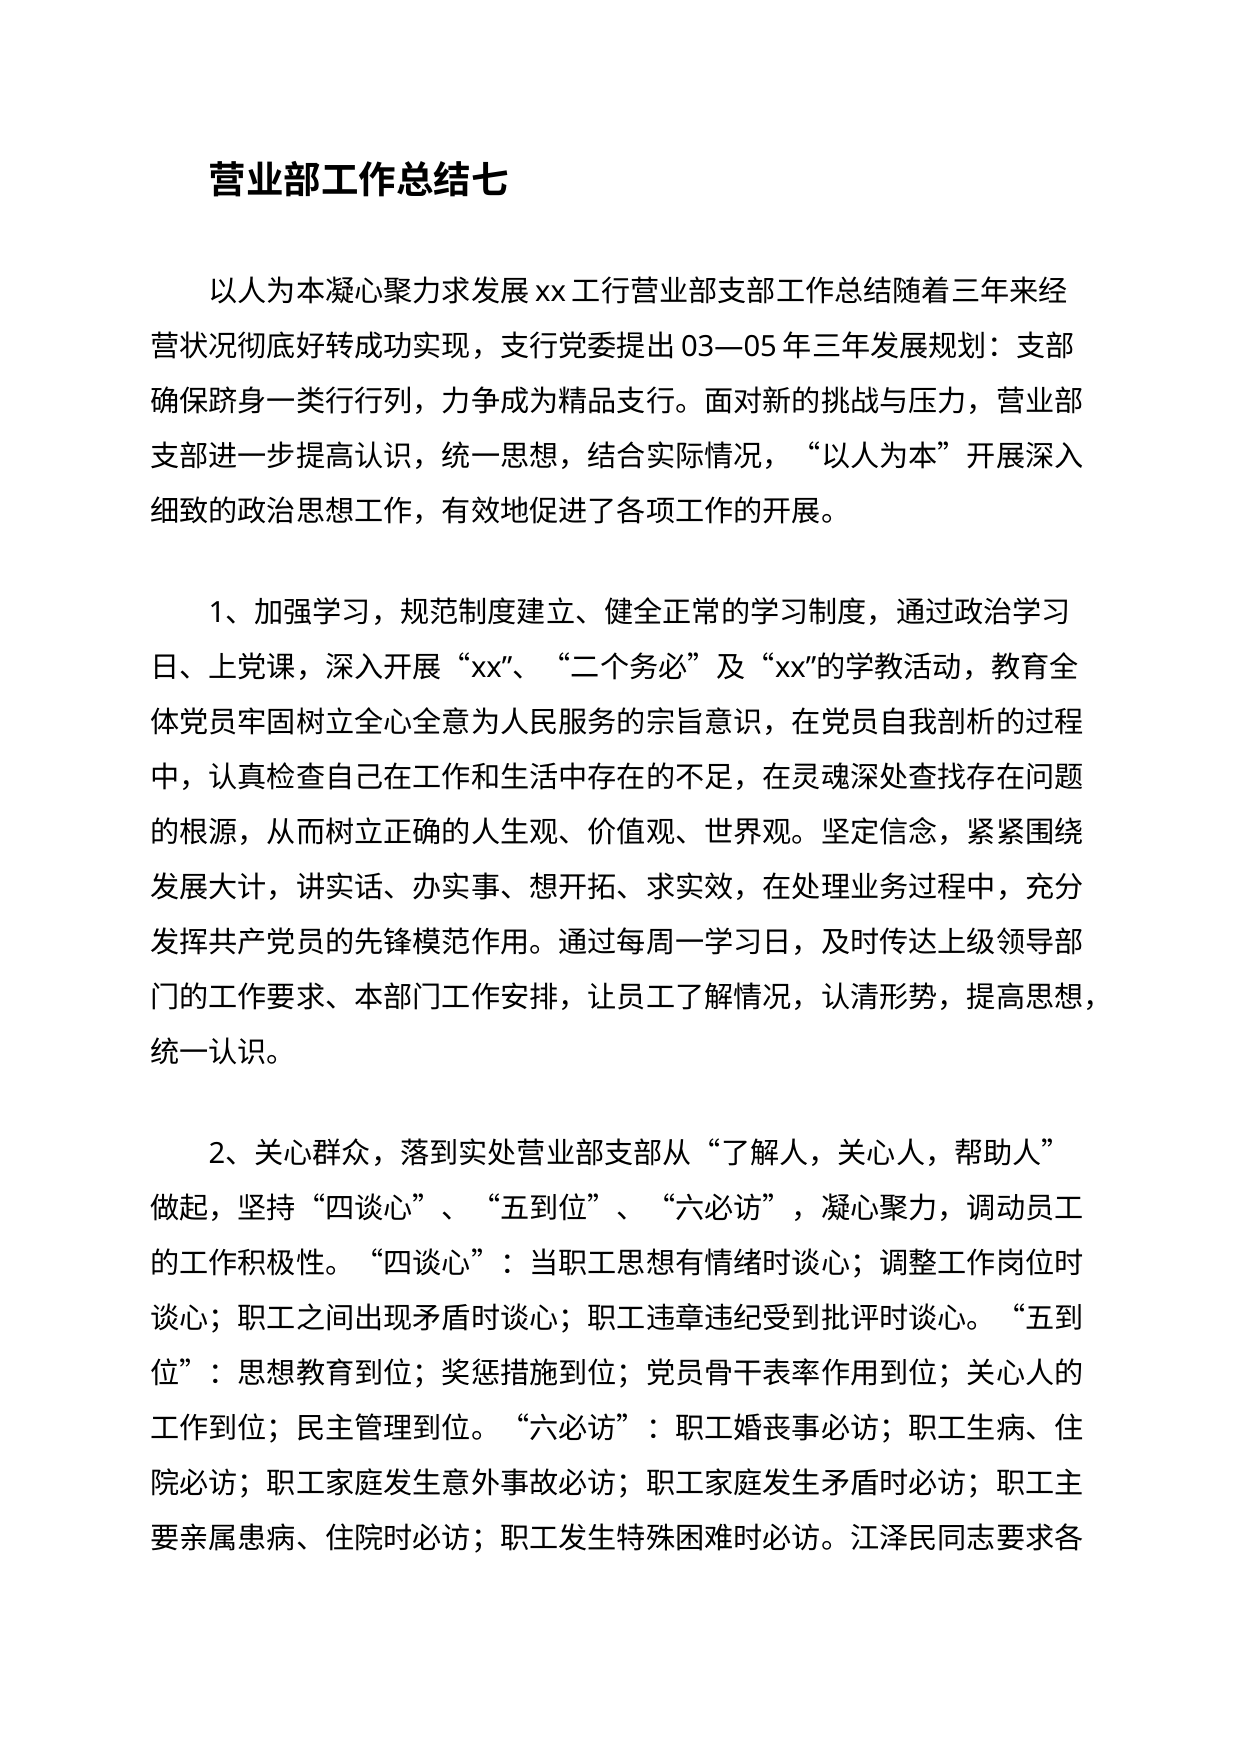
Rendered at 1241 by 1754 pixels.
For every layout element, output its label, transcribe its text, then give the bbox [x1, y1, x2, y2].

text 营业部工作总结七 [150, 150, 1090, 204]
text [150, 1130, 1090, 1557]
text 1、加强学习，规范制度建立、健全正常的学习制度，通过政治学习日、上党课，深入开展“xx”、“二个务必”及“xx”的学教活动，教育全体党员牢固树立全心全意为人民服务的宗旨意识，在党员自我剖析的过程中，认真检查自己在工作和生活中存在的不足，在灵魂深处查找存在问题的根源，从而树立正确的人生观、价值观、世界观。坚定信念，紧紧围绕发展大计，讲实话、办实事、想开拓、求实效，在处理业务过程中，充分发挥共产党员的先锋模范作用。通过每周一学习日，及时传达上级领导部门的工作要求、本部门工作安排，让员工了解情况，认清形势，提高思想，统一认识。 [150, 589, 1090, 1071]
text 以人为本凝心聚力求发展xx工行营业部支部工作总结随着三年来经营状况彻底好转成功实现，支行党委提出03—05年三年发展规划：支部确保跻身一类行行列，力争成为精品支行。面对新的挑战与压力，营业部支部进一步提高认识，统一思想，结合实际情况，“以人为本”开展深入细致的政治思想工作，有效地促进了各项工作的开展。 [150, 267, 1090, 529]
